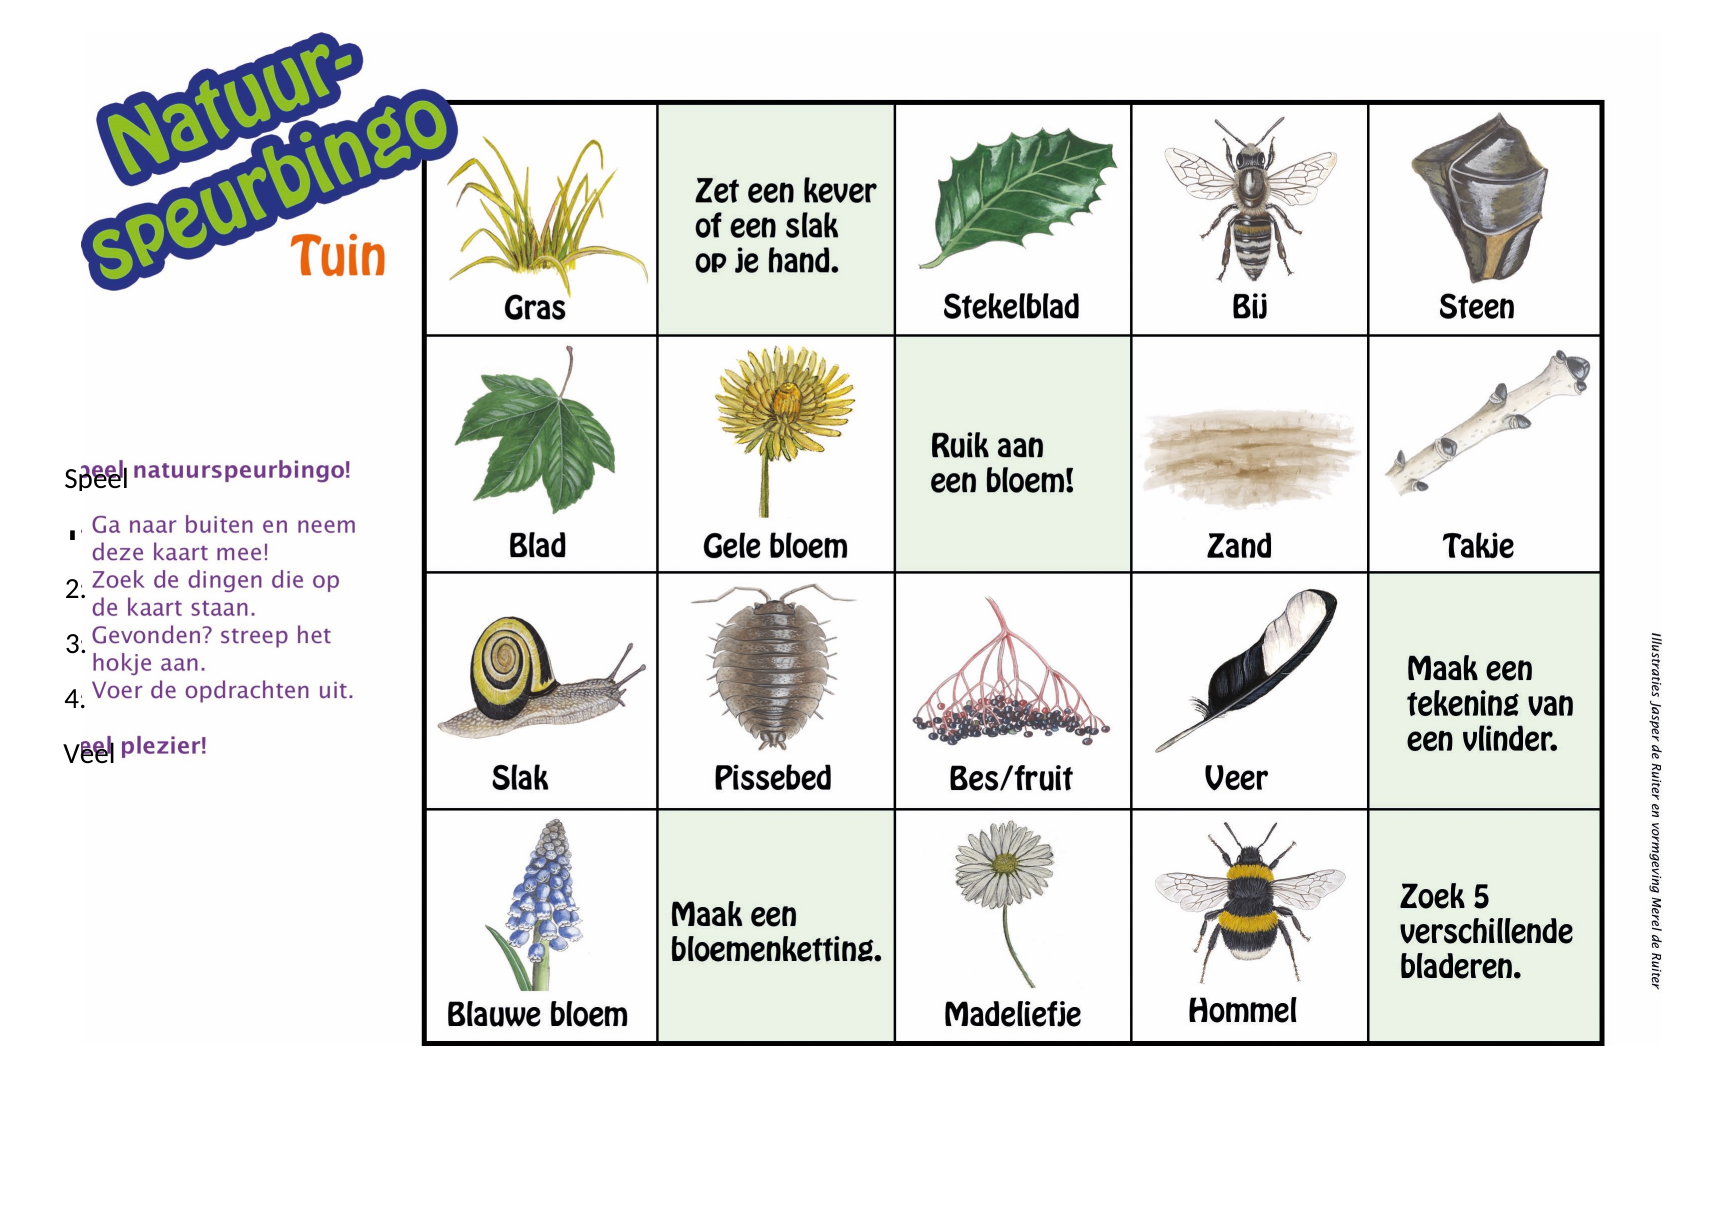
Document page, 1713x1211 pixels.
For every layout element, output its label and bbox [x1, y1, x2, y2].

picture [82, 476, 89, 486]
picture [81, 32, 1662, 1046]
